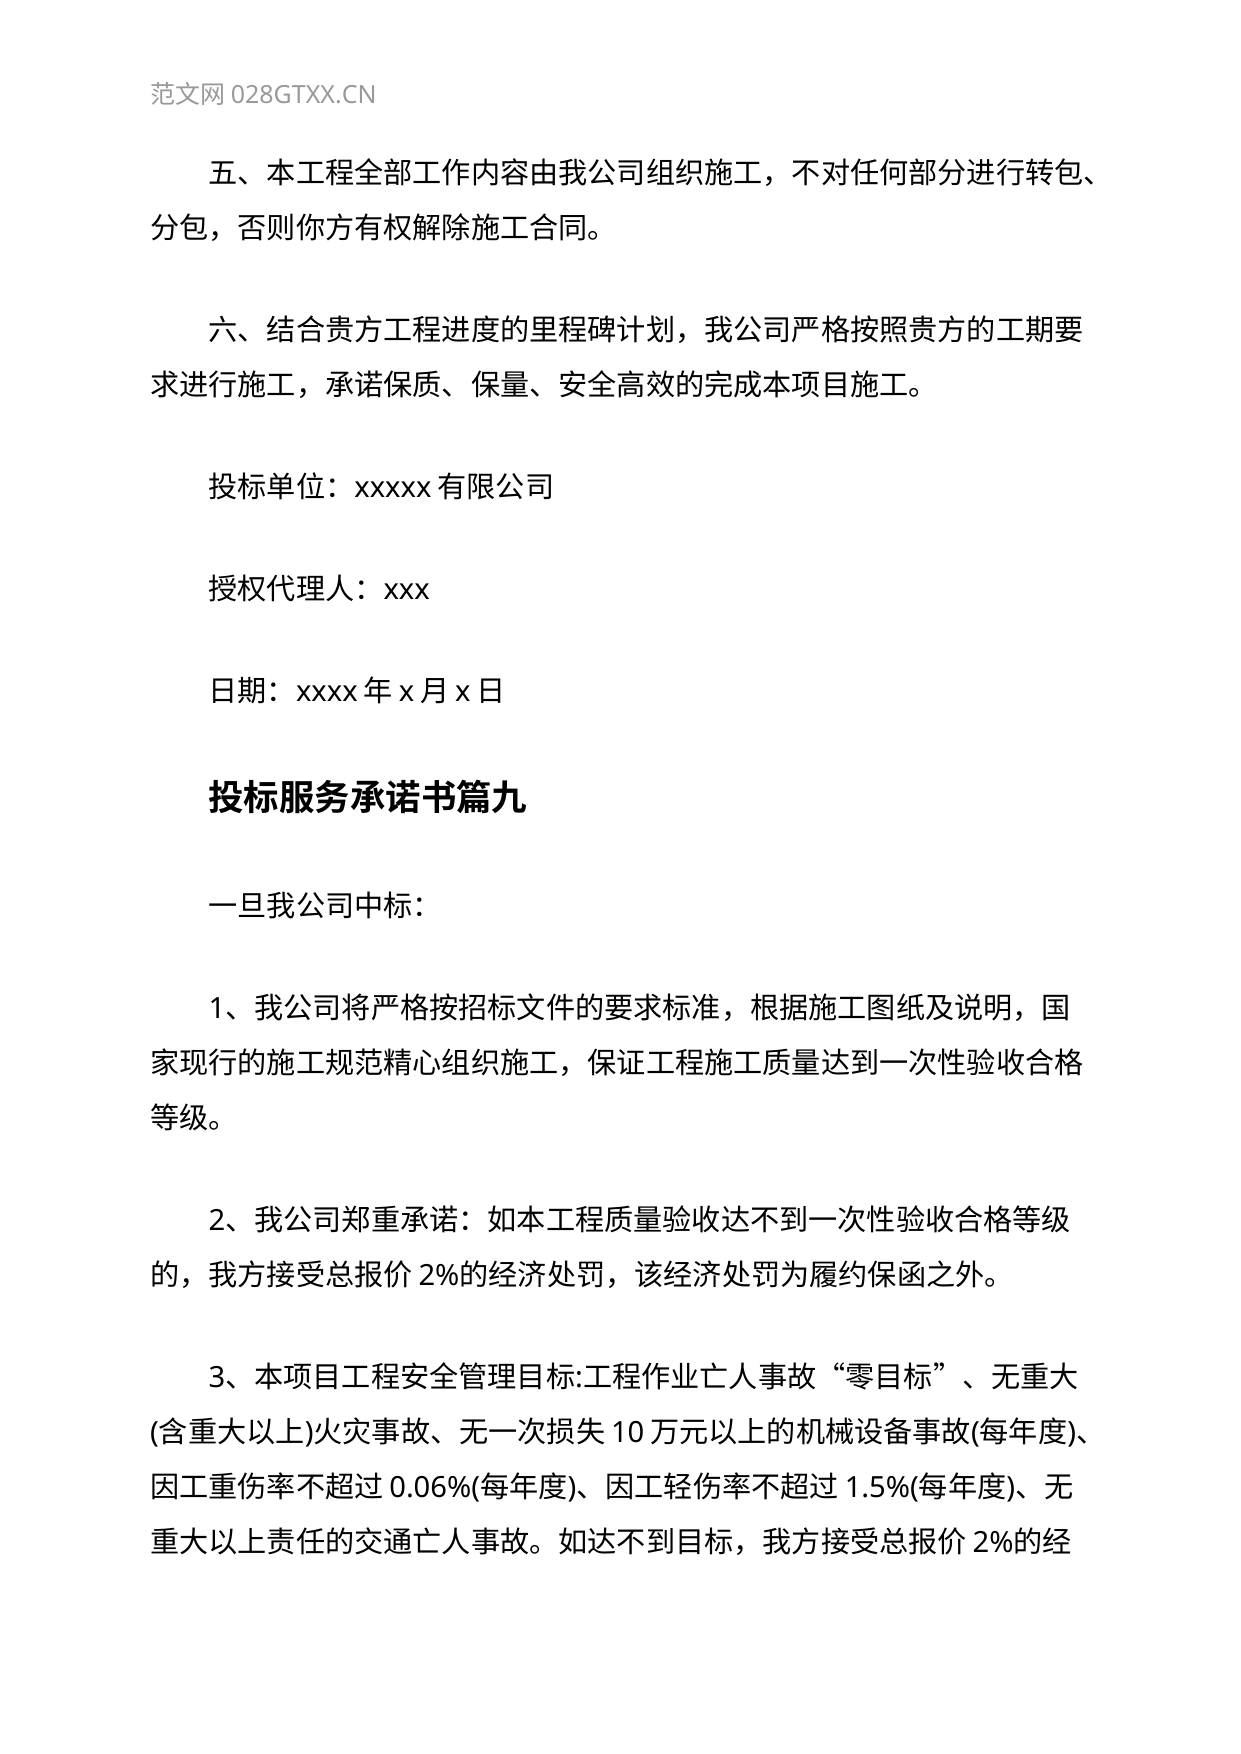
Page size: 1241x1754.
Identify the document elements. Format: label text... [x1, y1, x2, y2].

text 1、我公司将严格按招标文件的要求标准，根据施工图纸及说明，国家现行的施工规范精心组织施工，保证工程施工质量达到一次性验收合格等级。 [150, 984, 1090, 1137]
text 六、结合贵方工程进度的里程碑计划，我公司严格按照贵方的工期要求进行施工，承诺保质、保量、安全高效的完成本项目施工。 [150, 307, 1090, 404]
text 授权代理人：xxx [150, 565, 1090, 608]
text 投标服务承诺书篇九 [150, 769, 1090, 821]
text 投标单位：xxxxx有限公司 [150, 463, 1090, 506]
text 日期：xxxx年x月x日 [150, 667, 1090, 710]
text 一旦我公司中标： [150, 883, 1090, 925]
text 2、我公司郑重承诺：如本工程质量验收达不到一次性验收合格等级的，我方接受总报价2%的经济处罚，该经济处罚为履约保函之外。 [150, 1196, 1090, 1293]
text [150, 1353, 1090, 1561]
text 五、本工程全部工作内容由我公司组织施工，不对任何部分进行转包、分包，否则你方有权解除施工合同。 [150, 150, 1090, 247]
